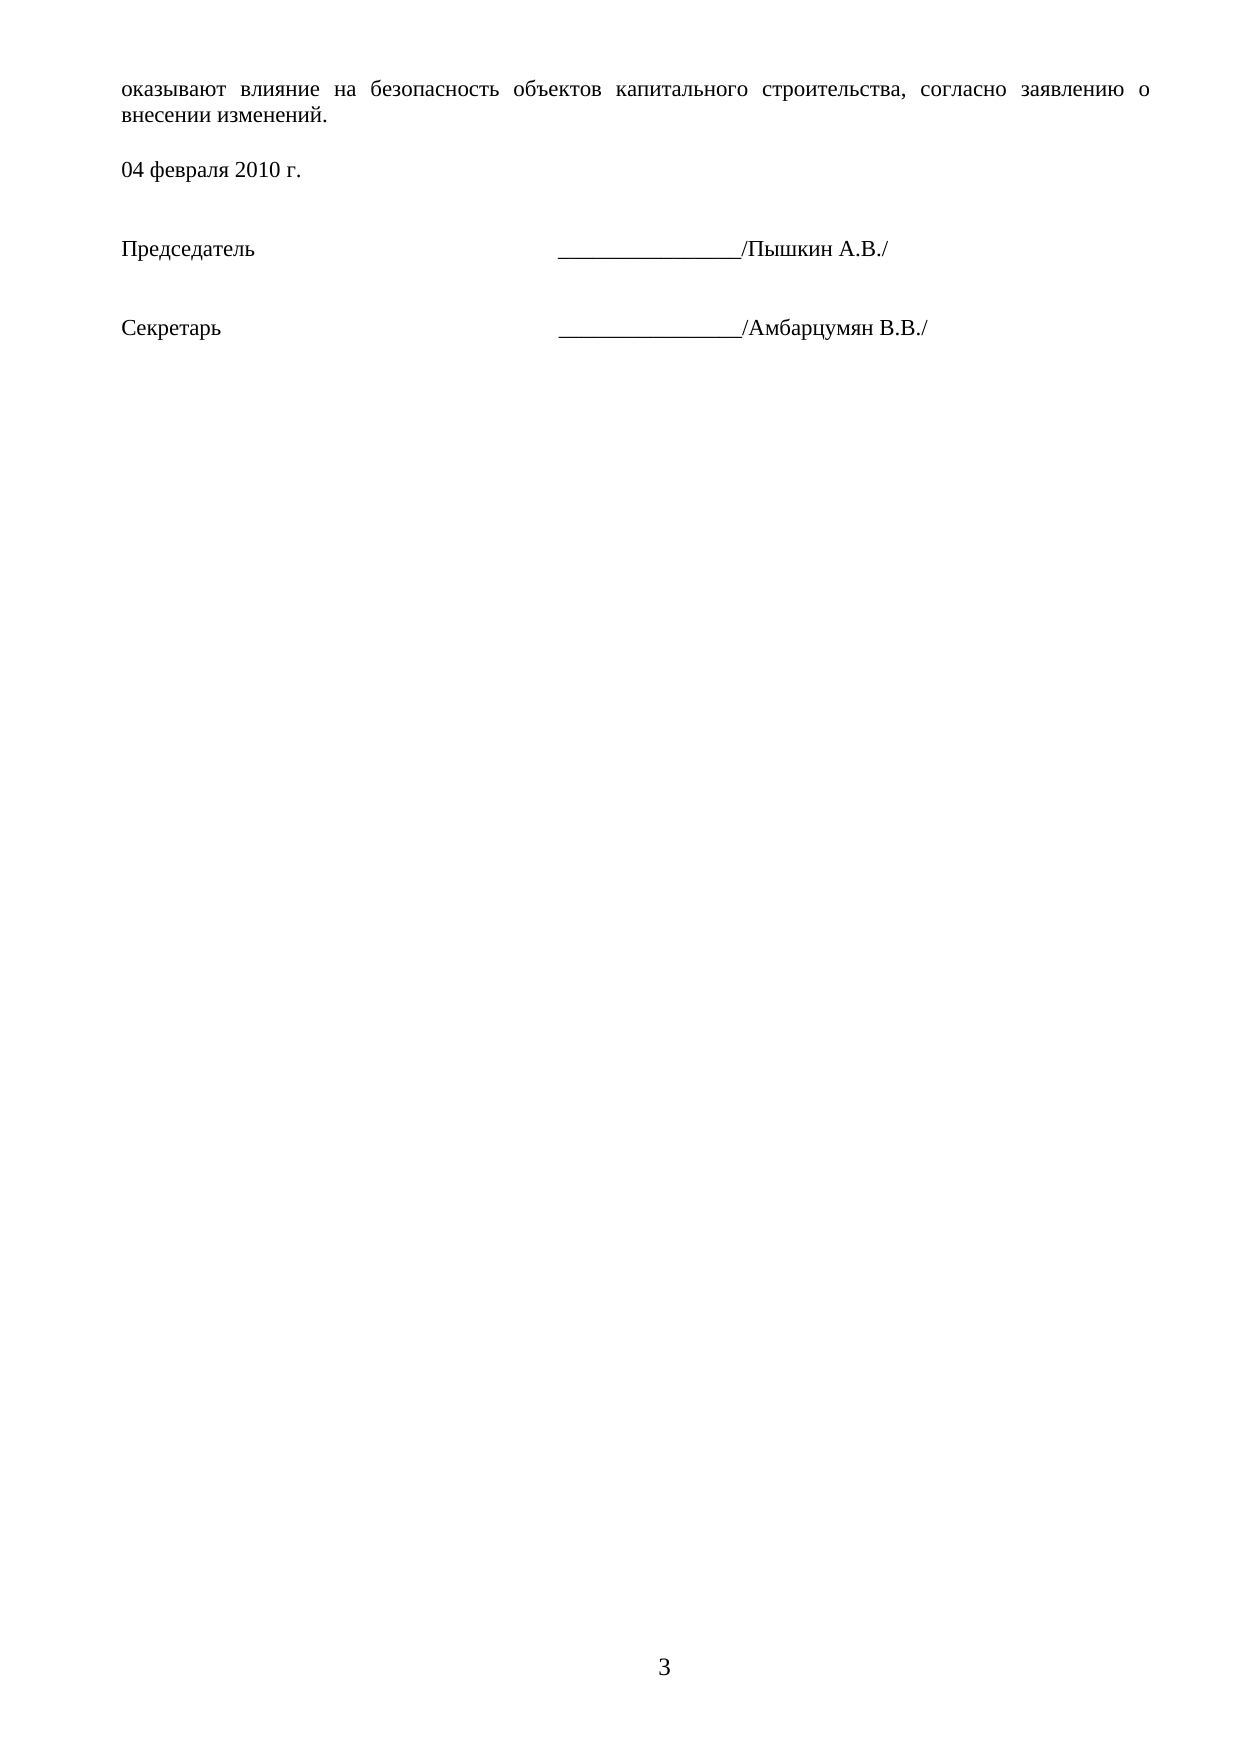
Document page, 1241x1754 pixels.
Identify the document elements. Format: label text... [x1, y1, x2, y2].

text Секретарь ________________/Амбарцумян В.В./ [121, 314, 1152, 341]
text 04 февраля 2010 г. [121, 156, 1152, 183]
text Председатель ________________/Пышкин А.В./ [121, 235, 1152, 262]
